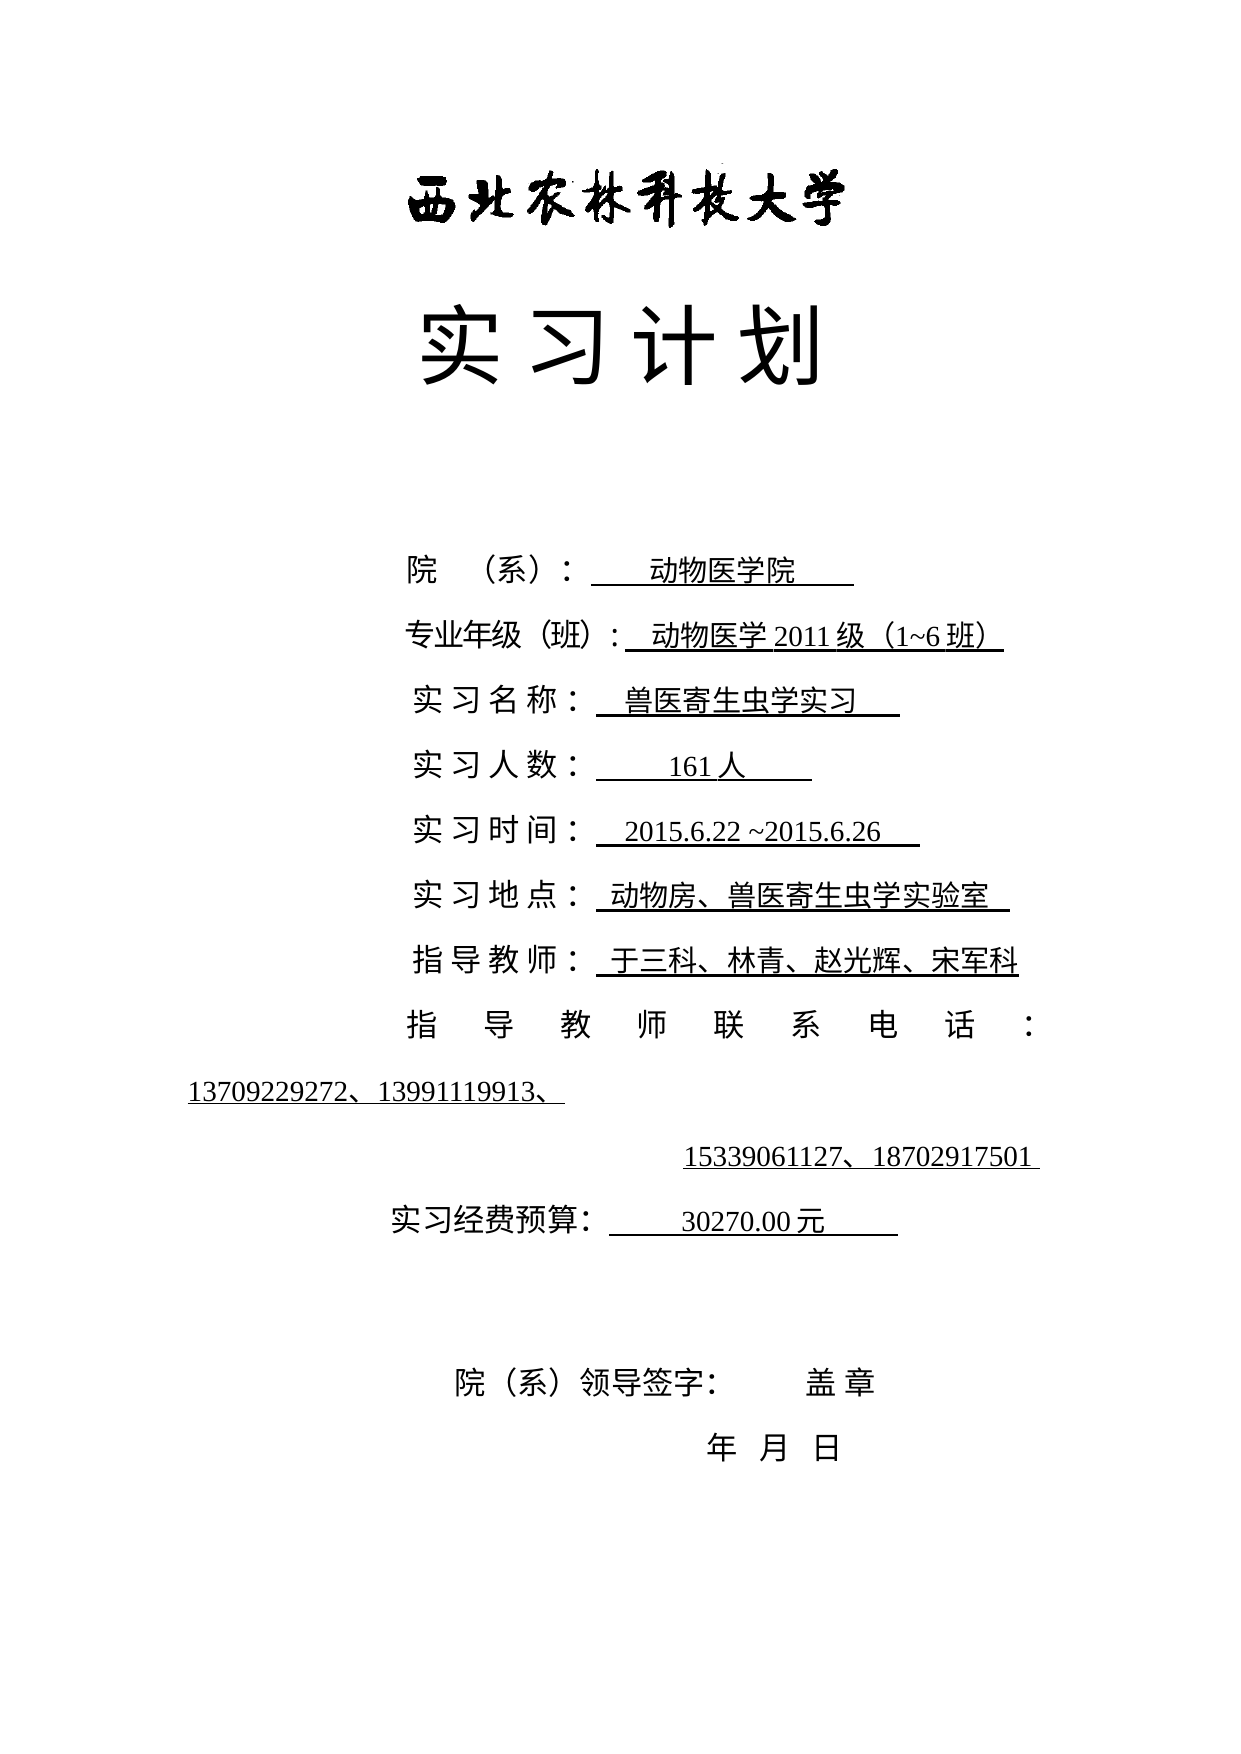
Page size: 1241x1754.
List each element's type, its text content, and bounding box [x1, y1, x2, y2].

text 实习地点： 动物房、兽医寄生虫学实验室 [187, 861, 1053, 926]
text 实习人数： 161人 [187, 731, 1053, 796]
text 实习时间： 2015.6.22 ~2015.6.26 [187, 796, 1053, 861]
text 院 （系）： 动物医学院 [187, 536, 1053, 601]
text 实 习 计 划 [187, 276, 1053, 406]
text 指导教师联系电话：13709229272、13991119913、 [187, 991, 1053, 1121]
text 15339061127、18702917501 [187, 1121, 1053, 1186]
text 年 月 日 [187, 1413, 1053, 1478]
text 实习经费预算： 30270.00元 [187, 1186, 1053, 1251]
text 指导教师： 于三科、林青、赵光辉、宋军科 [187, 926, 1053, 991]
text 专业年级（班）: 动物医学2011级（1~6班） [187, 601, 1053, 666]
text 院（系）领导签字： 盖 章 [187, 1348, 1053, 1413]
text 实习名称： 兽医寄生虫学实习 [187, 666, 1053, 731]
